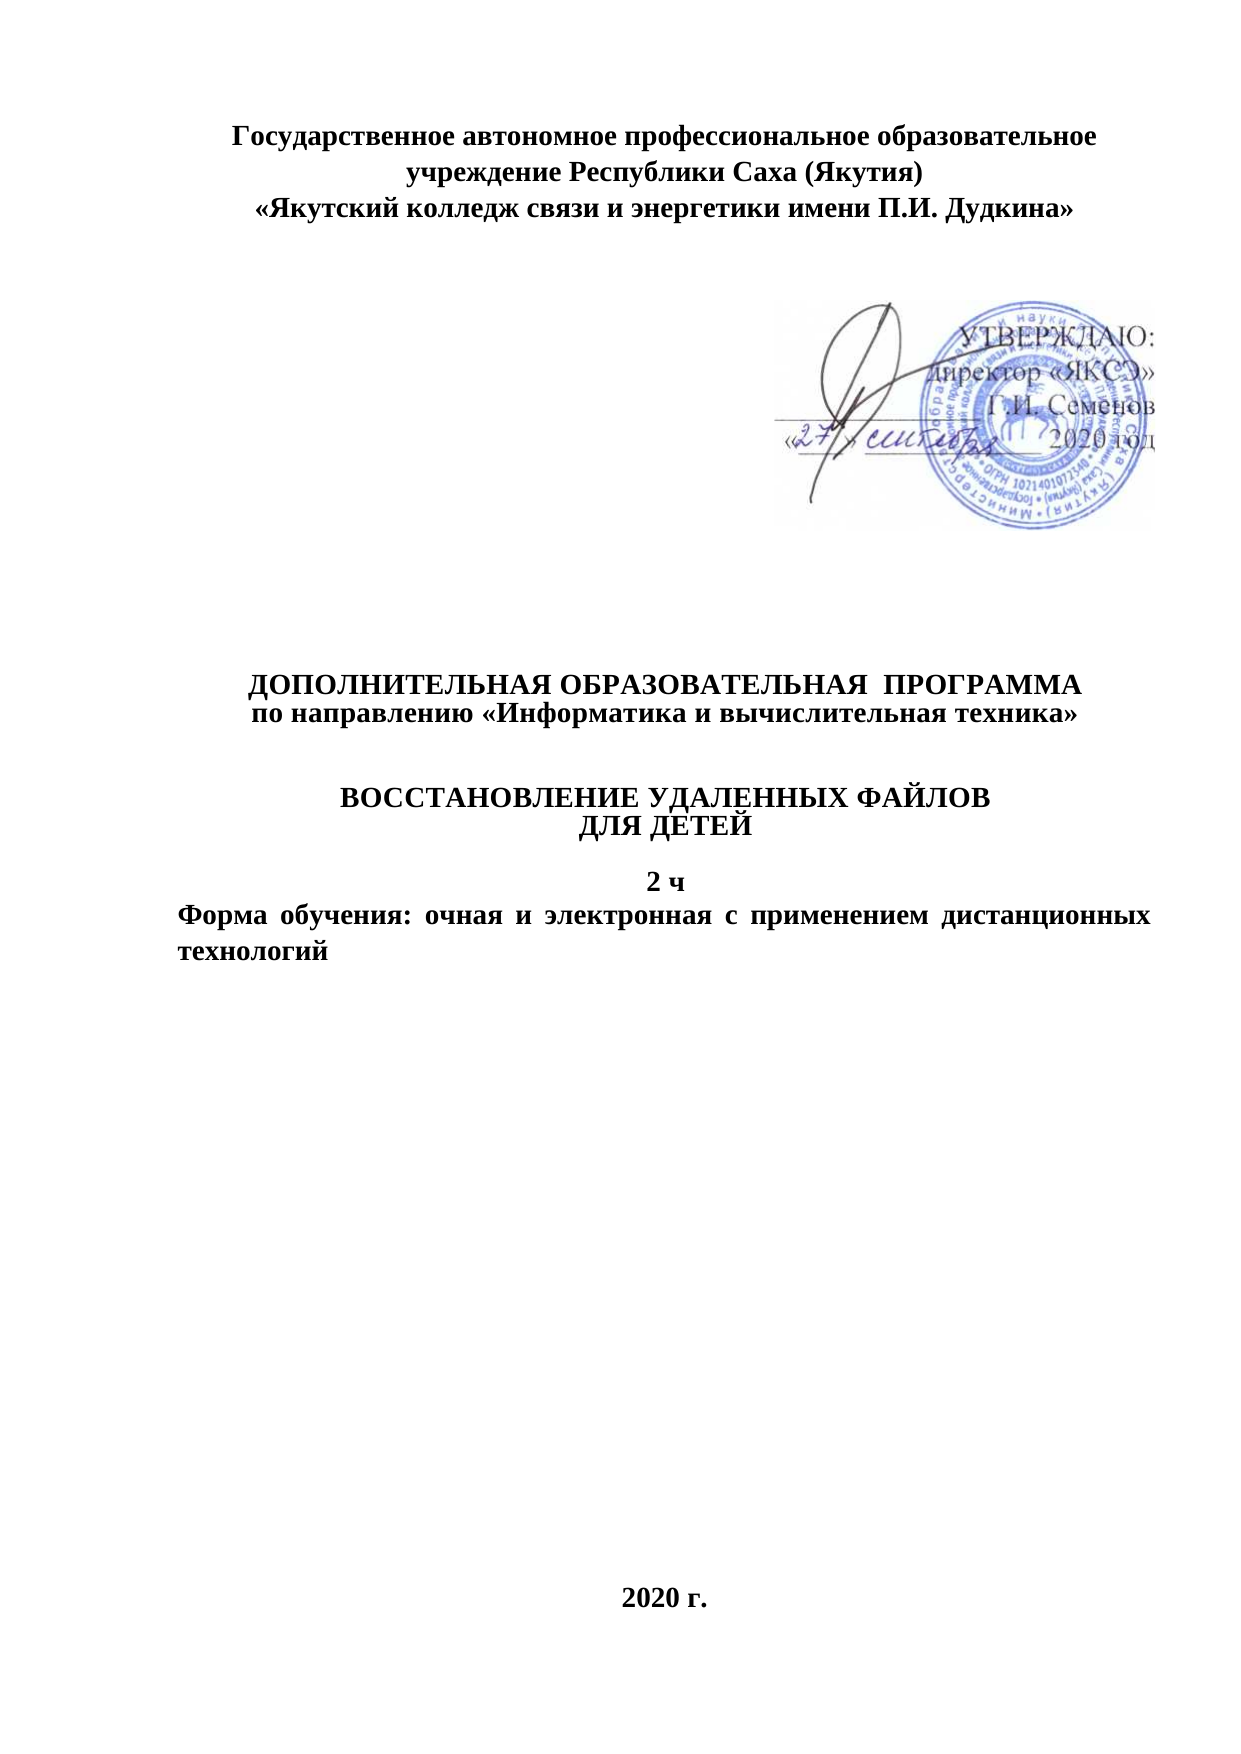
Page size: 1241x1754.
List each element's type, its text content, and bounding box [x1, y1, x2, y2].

text 2020 г. [177, 1580, 1152, 1613]
text ВОССТАНОВЛЕНИЕ УДАЛЕННЫХ ФАЙЛОВ [179, 784, 1152, 813]
picture [774, 300, 1156, 531]
text Форма обучения: очная и электронная с применением дистанционных технологий [177, 897, 1152, 967]
text ДЛЯ ДЕТЕЙ [179, 813, 1152, 841]
text ДОПОЛНИТЕЛЬНАЯ ОБРАЗОВАТЕЛЬНАЯ ПРОГРАММА [179, 672, 1152, 700]
text 2 ч [179, 869, 1152, 897]
text Государственное автономное профессиональное образовательное учреждение Республики Саха (Якутия) [177, 118, 1152, 188]
text «Якутский колледж связи и энергетики имени П.И. Дудкина» [177, 190, 1152, 224]
text по направлению «Информатика и вычислительная техника» [179, 700, 1152, 728]
